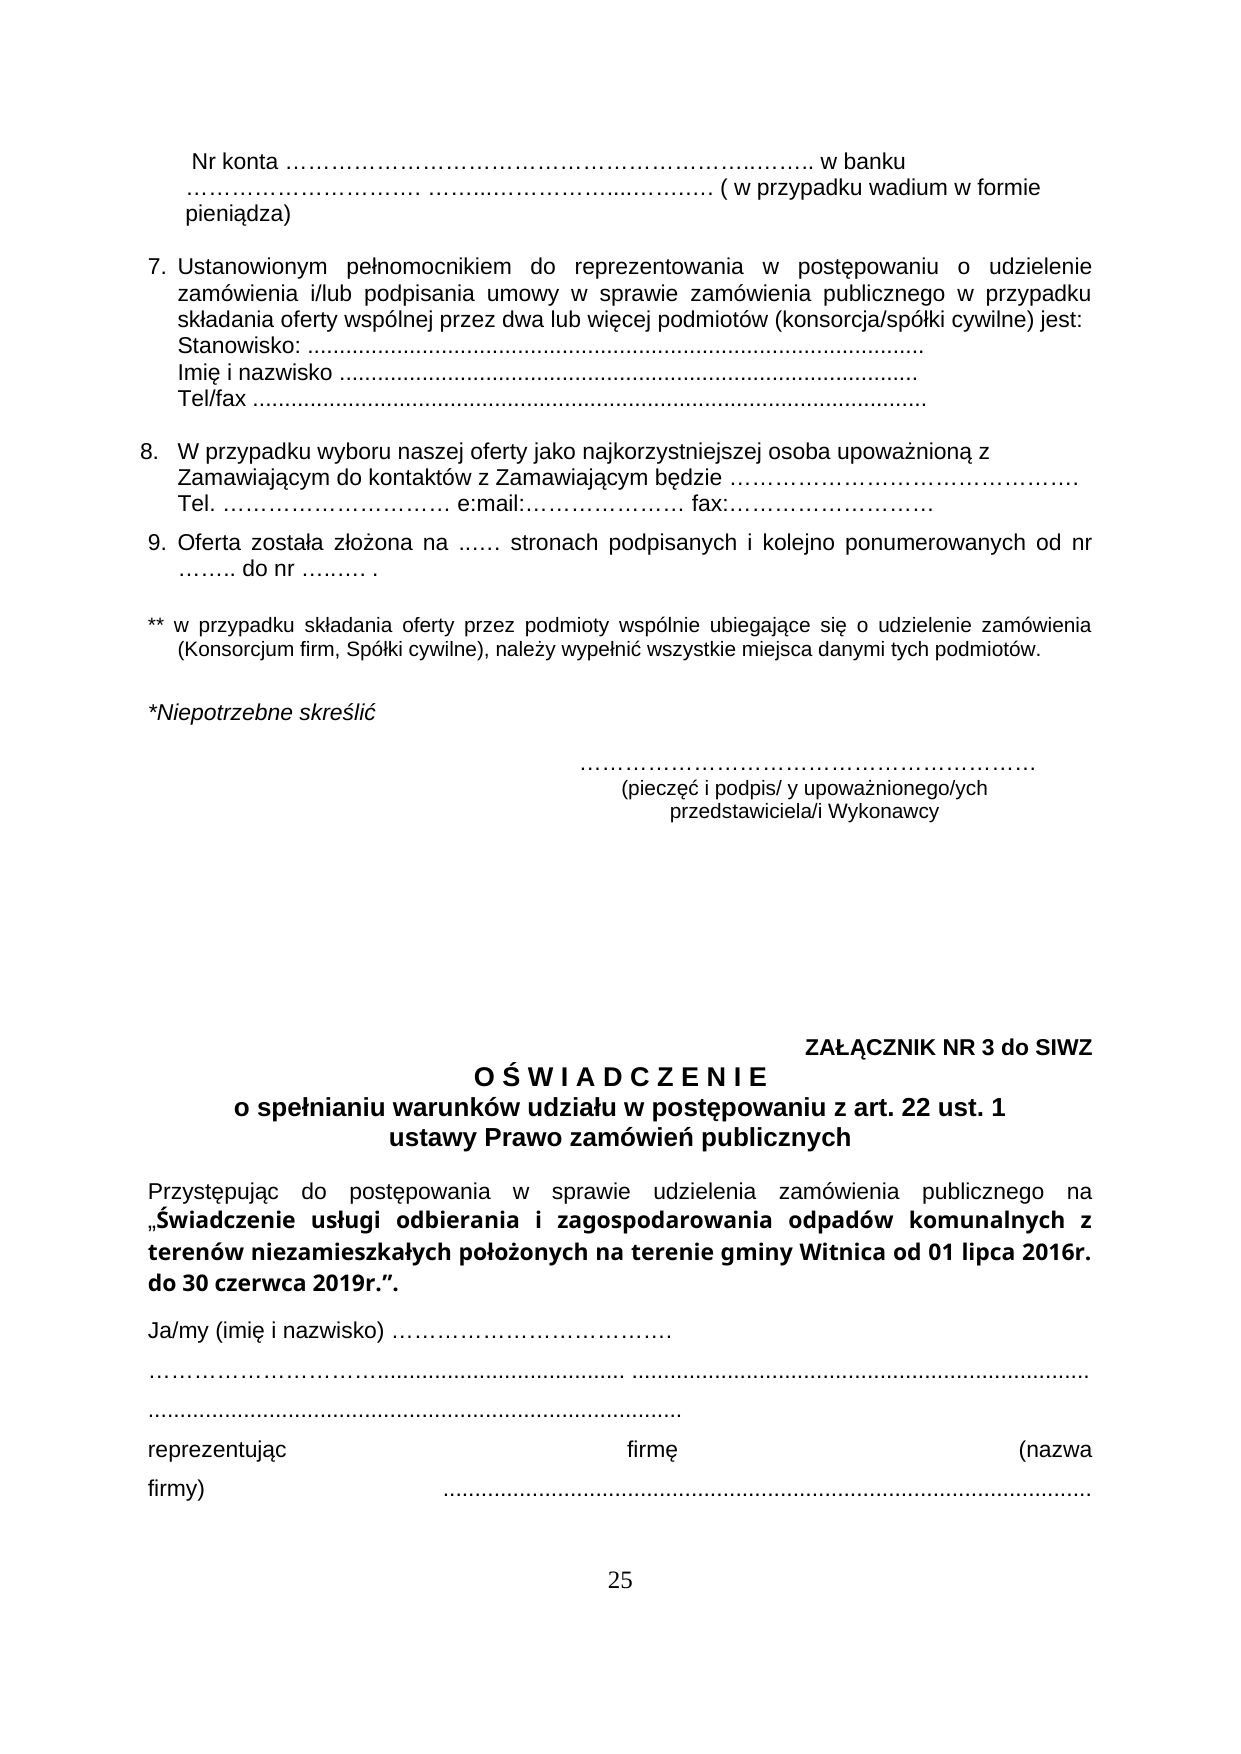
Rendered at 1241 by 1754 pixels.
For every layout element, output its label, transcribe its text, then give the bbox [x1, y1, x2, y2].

list Oferta została złożona na ..…. stronach podpisanych i kolejno ponumerowanych od nr …….. do nr …..…. . [148, 529, 1092, 581]
text ustawy Prawo zamówień publicznych [148, 1122, 1092, 1152]
text Przystępując do postępowania w sprawie udzielenia zamówienia publicznego na „Świadczenie usługi odbierania i zagospodarowania odpadów komunalnych z terenów niezamieszkałych położonych na terenie gminy Witnica od 01 lipca 2016r. do 30 czerwca 2019r.”. [148, 1178, 1092, 1298]
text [148, 1436, 1092, 1501]
list W przypadku wyboru naszej oferty jako najkorzystniejszej osoba upoważnioną z Zamawiającym do kontaktów z Zamawiającym będzie ………………………………………. [140, 438, 1092, 490]
text Tel/fax .......................................................................................................... [177, 385, 1092, 411]
text O Ś W I A D C Z E N I E [148, 1061, 1092, 1092]
text ** w przypadku składania oferty przez podmioty wspólnie ubiegające się o udzielenie zamówienia (Konsorcjum firm, Spółki cywilne), należy wypełnić wszystkie miejsca danymi tych podmiotów. [148, 612, 1092, 660]
text Stanowisko: ................................................................................................. [177, 332, 1092, 358]
text Imię i nazwisko ........................................................................................... [177, 358, 1092, 385]
text ZAŁĄCZNIK NR 3 do SIWZ [148, 1034, 1092, 1061]
text Nr konta ……………………………………………………..…….. w banku …………………………. ……...……………....…….…. ( w przypadku wadium w formie pieniądza) [185, 148, 1092, 227]
list Ustanowionym pełnomocnikiem do reprezentowania w postępowaniu o udzielenie zamówienia i/lub podpisania umowy w sprawie zamówienia publicznego w przypadku składania oferty wspólnej przez dwa lub więcej podmiotów (konsorcja/spółki cywilne) jest: [148, 253, 1092, 332]
text przedstawiciela/i Wykonawcy [443, 799, 1092, 823]
text Tel. ………………………… e:mail:………………… fax:……………………… [177, 490, 1092, 517]
text …………………………………………………… [523, 749, 1092, 775]
text Ja/my (imię i nazwisko) ……………………………….…………………………....................................... ............................................................................................................................................................ [148, 1317, 1092, 1422]
text o spełnianiu warunków udziału w postępowaniu z art. 22 ust. 1 [148, 1092, 1092, 1122]
text *Niepotrzebne skreślić [148, 699, 1092, 725]
text (pieczęć i podpis/ y upoważnionego/ych [443, 775, 1092, 799]
